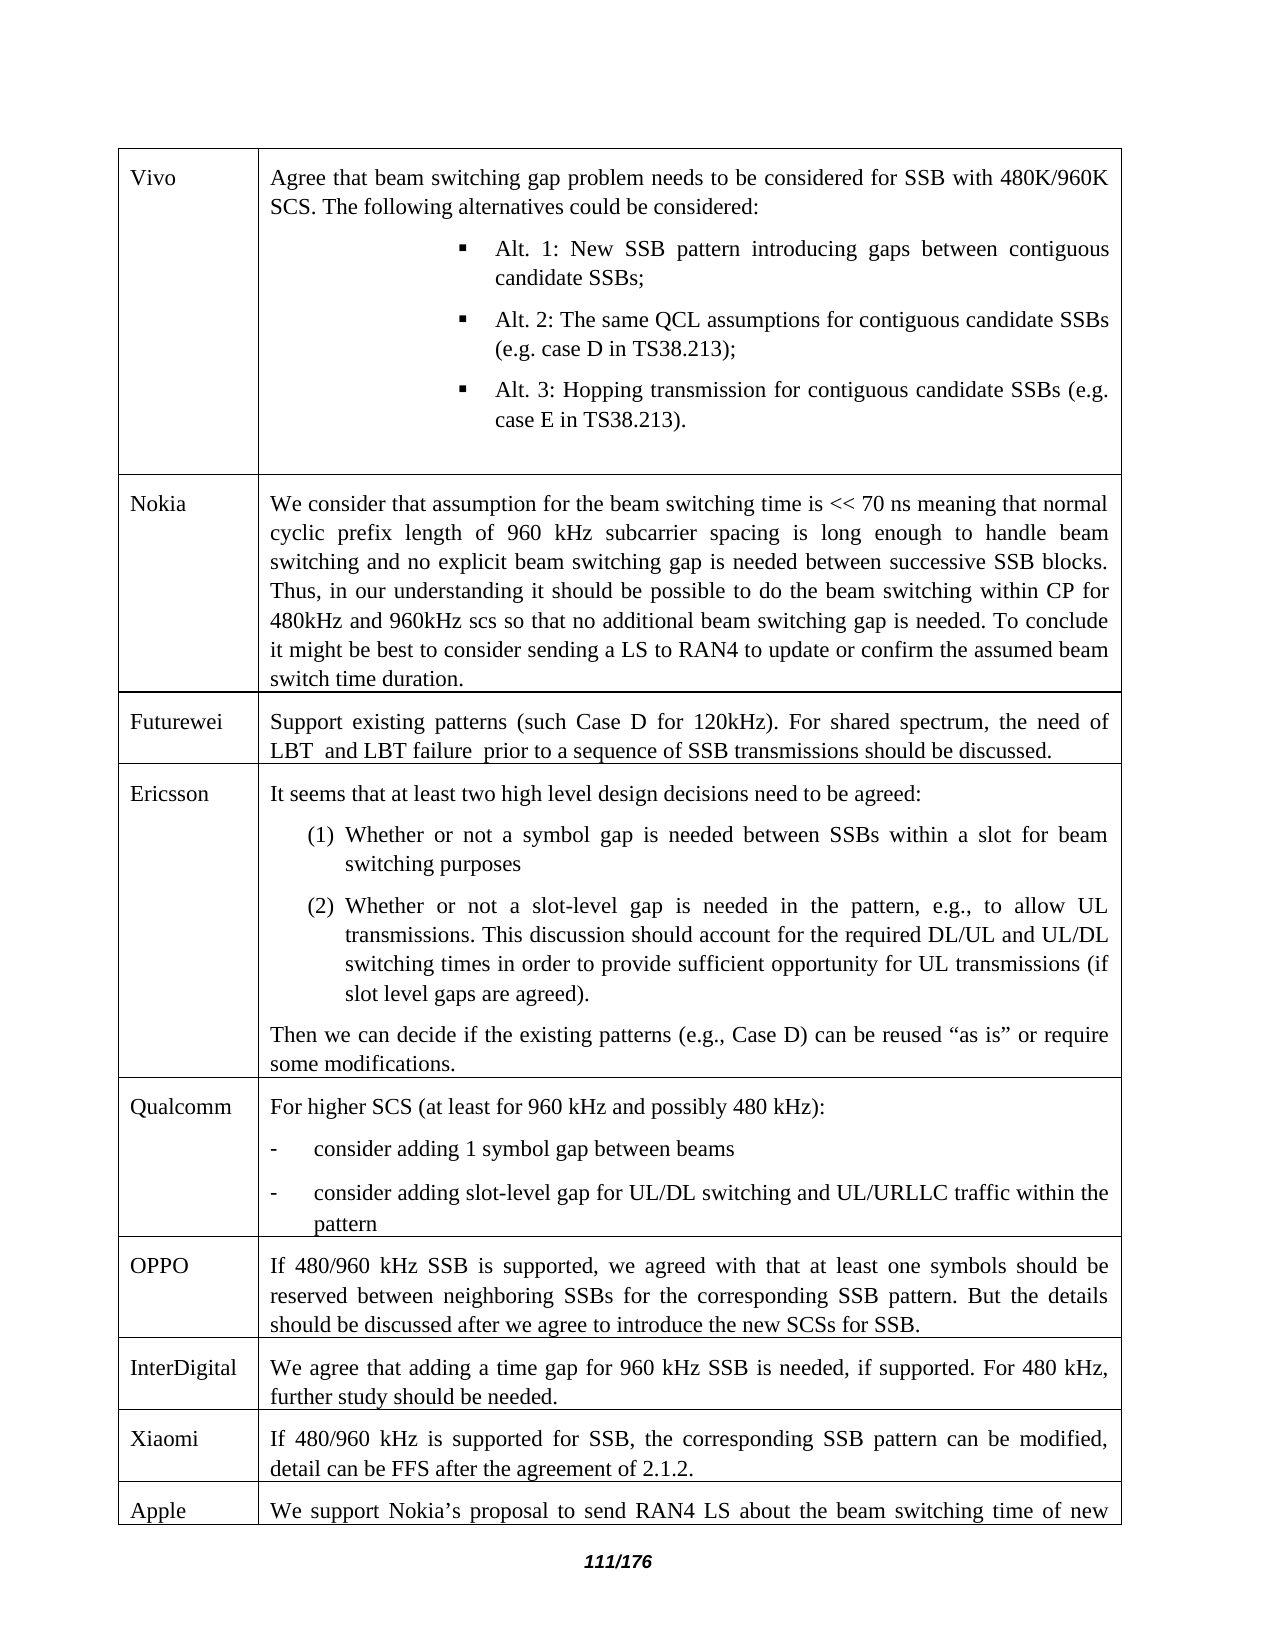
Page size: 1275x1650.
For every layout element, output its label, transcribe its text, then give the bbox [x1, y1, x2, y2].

table_cell We consider that assumption for the beam switching time is << 70 ns meaning that normal cyclic prefix length of 960 kHz subcarrier spacing is long enough to handle beam switching and no explicit beam switching gap is needed between successive SSB blocks. Thus, in our understanding it should be possible to do the beam switching within CP for 480kHz and 960kHz scs so that no additional beam switching gap is needed. To conclude it might be best to consider sending a LS to RAN4 to update or confirm the assumed beam switch time duration. [259, 475, 1121, 691]
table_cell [259, 1482, 1121, 1524]
table_cell We agree that adding a time gap for 960 kHz SSB is needed, if supported. For 480 kHz, further study should be needed. [259, 1338, 1121, 1409]
table_cell Support existing patterns (such Case D for 120kHz). For shared spectrum, the need of LBT and LBT failure prior to a sequence of SSB transmissions should be discussed. [259, 693, 1121, 763]
table_cell For higher SCS (at least for 960 kHz and possibly 480 kHz): consider adding 1 symbol gap between beams consider adding slot-level gap for UL/DL switching and UL/URLLC traffic within the pattern [259, 1078, 1121, 1236]
table_cell If 480/960 kHz SSB is supported, we agreed with that at least one symbols should be reserved between neighboring SSBs for the corresponding SSB pattern. But the details should be discussed after we agree to introduce the new SCSs for SSB. [259, 1237, 1121, 1337]
table_cell Ericsson [119, 764, 258, 1077]
table_cell OPPO [119, 1237, 258, 1337]
table_cell Futurewei [119, 693, 258, 763]
table_cell Qualcomm [119, 1078, 258, 1236]
table_cell It seems that at least two high level design decisions need to be agreed: Whether or not a symbol gap is needed between SSBs within a slot for beam switching purposes Whether or not a slot-level gap is needed in the pattern, e.g., to allow UL transmissions. This discussion should account for the required DL/UL and UL/DL switching times in order to provide sufficient opportunity for UL transmissions (if slot level gaps are agreed). Then we can decide if the existing patterns (e.g., Case D) can be reused “as is” or require some modifications. [259, 764, 1121, 1077]
table_cell InterDigital [119, 1338, 258, 1409]
table_cell Apple [119, 1482, 258, 1524]
table_cell If 480/960 kHz is supported for SSB, the corresponding SSB pattern can be modified, detail can be FFS after the agreement of 2.1.2. [259, 1410, 1121, 1481]
table_cell Vivo [119, 149, 258, 474]
table_cell Xiaomi [119, 1410, 258, 1481]
table_cell Agree that beam switching gap problem needs to be considered for SSB with 480K/960K SCS. The following alternatives could be considered: Alt. 1: New SSB pattern introducing gaps between contiguous candidate SSBs; Alt. 2: The same QCL assumptions for contiguous candidate SSBs (e.g. case D in TS38.213); Alt. 3: Hopping transmission for contiguous candidate SSBs (e.g. case E in TS38.213). [259, 149, 1121, 474]
table_cell Nokia [119, 475, 258, 691]
